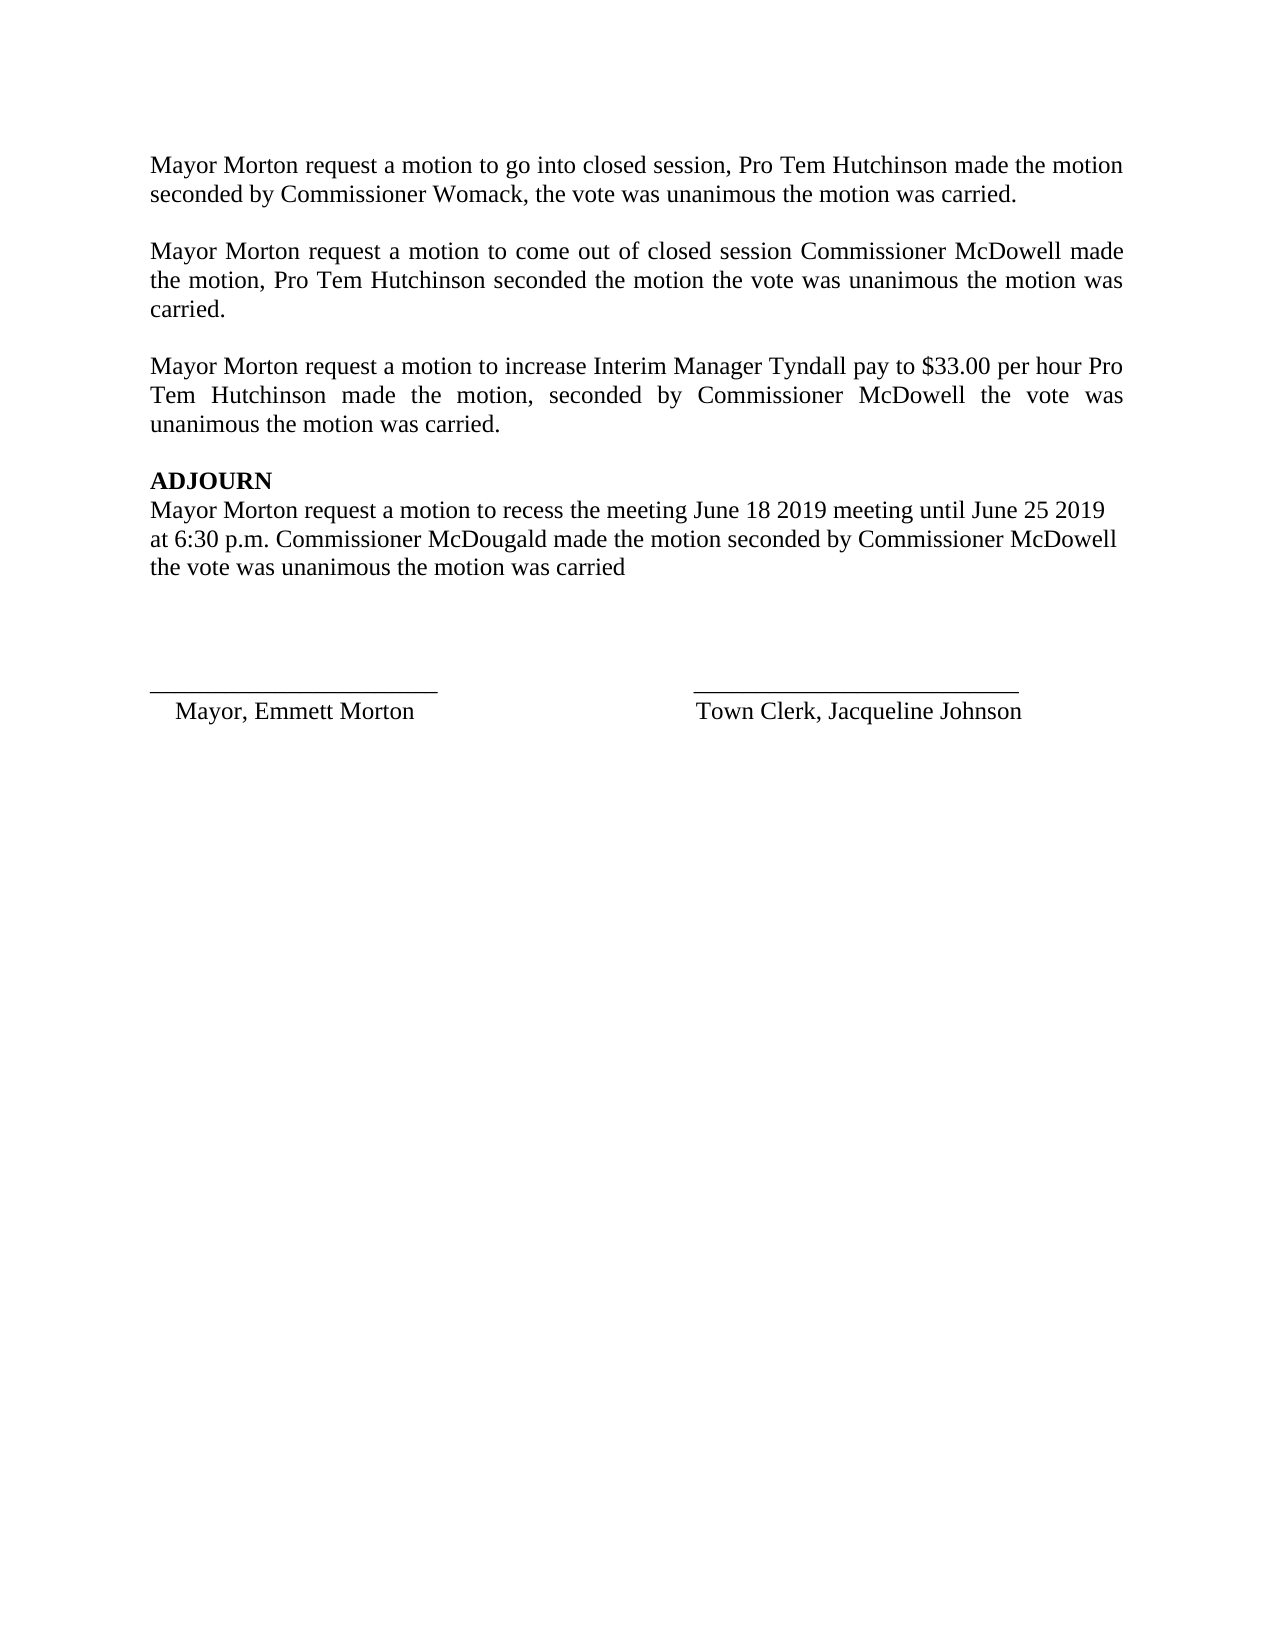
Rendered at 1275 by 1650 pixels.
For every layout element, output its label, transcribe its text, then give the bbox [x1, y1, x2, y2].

text Mayor, Emmett Morton Town Clerk, Jacqueline Johnson [150, 696, 1125, 725]
text Mayor Morton request a motion to recess the meeting June 18 2019 meeting until June 25 2019 at 6:30 p.m. Commissioner McDougald made the motion seconded by Commissioner McDowell the vote was unanimous the motion was carried [150, 495, 1125, 581]
text Mayor Morton request a motion to increase Interim Manager Tyndall pay to $33.00 per hour Pro Tem Hutchinson made the motion, seconded by Commissioner McDowell the vote was unanimous the motion was carried. [150, 351, 1125, 437]
text Mayor Morton request a motion to go into closed session, Pro Tem Hutchinson made the motion seconded by Commissioner Womack, the vote was unanimous the motion was carried. [150, 150, 1125, 207]
text ADJOURN [150, 466, 1125, 495]
text _______________________ __________________________ [150, 667, 1125, 696]
text Mayor Morton request a motion to come out of closed session Commissioner McDowell made the motion, Pro Tem Hutchinson seconded the motion the vote was unanimous the motion was carried. [150, 236, 1125, 322]
